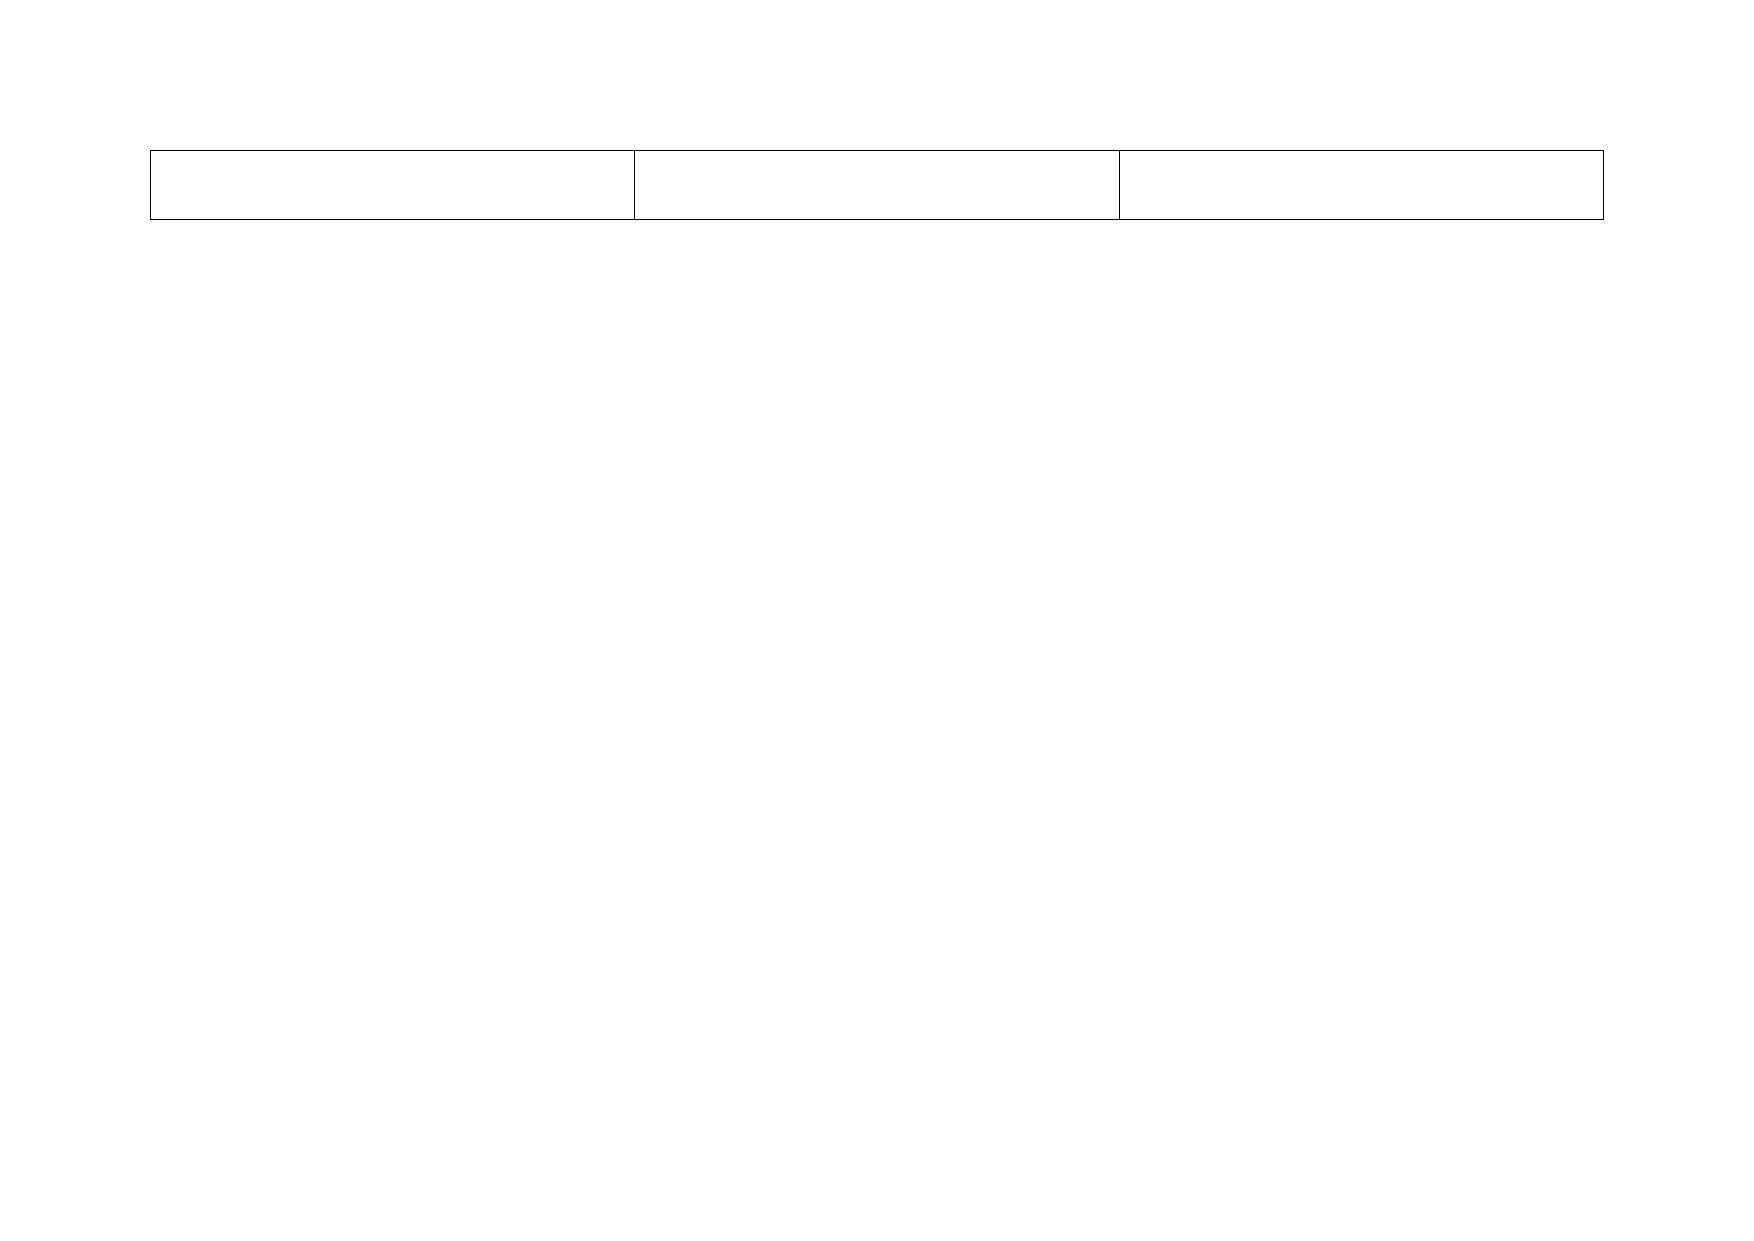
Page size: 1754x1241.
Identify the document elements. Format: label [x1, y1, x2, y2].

table_cell [151, 151, 634, 219]
table_cell [635, 151, 1119, 219]
table_cell [1120, 151, 1603, 219]
